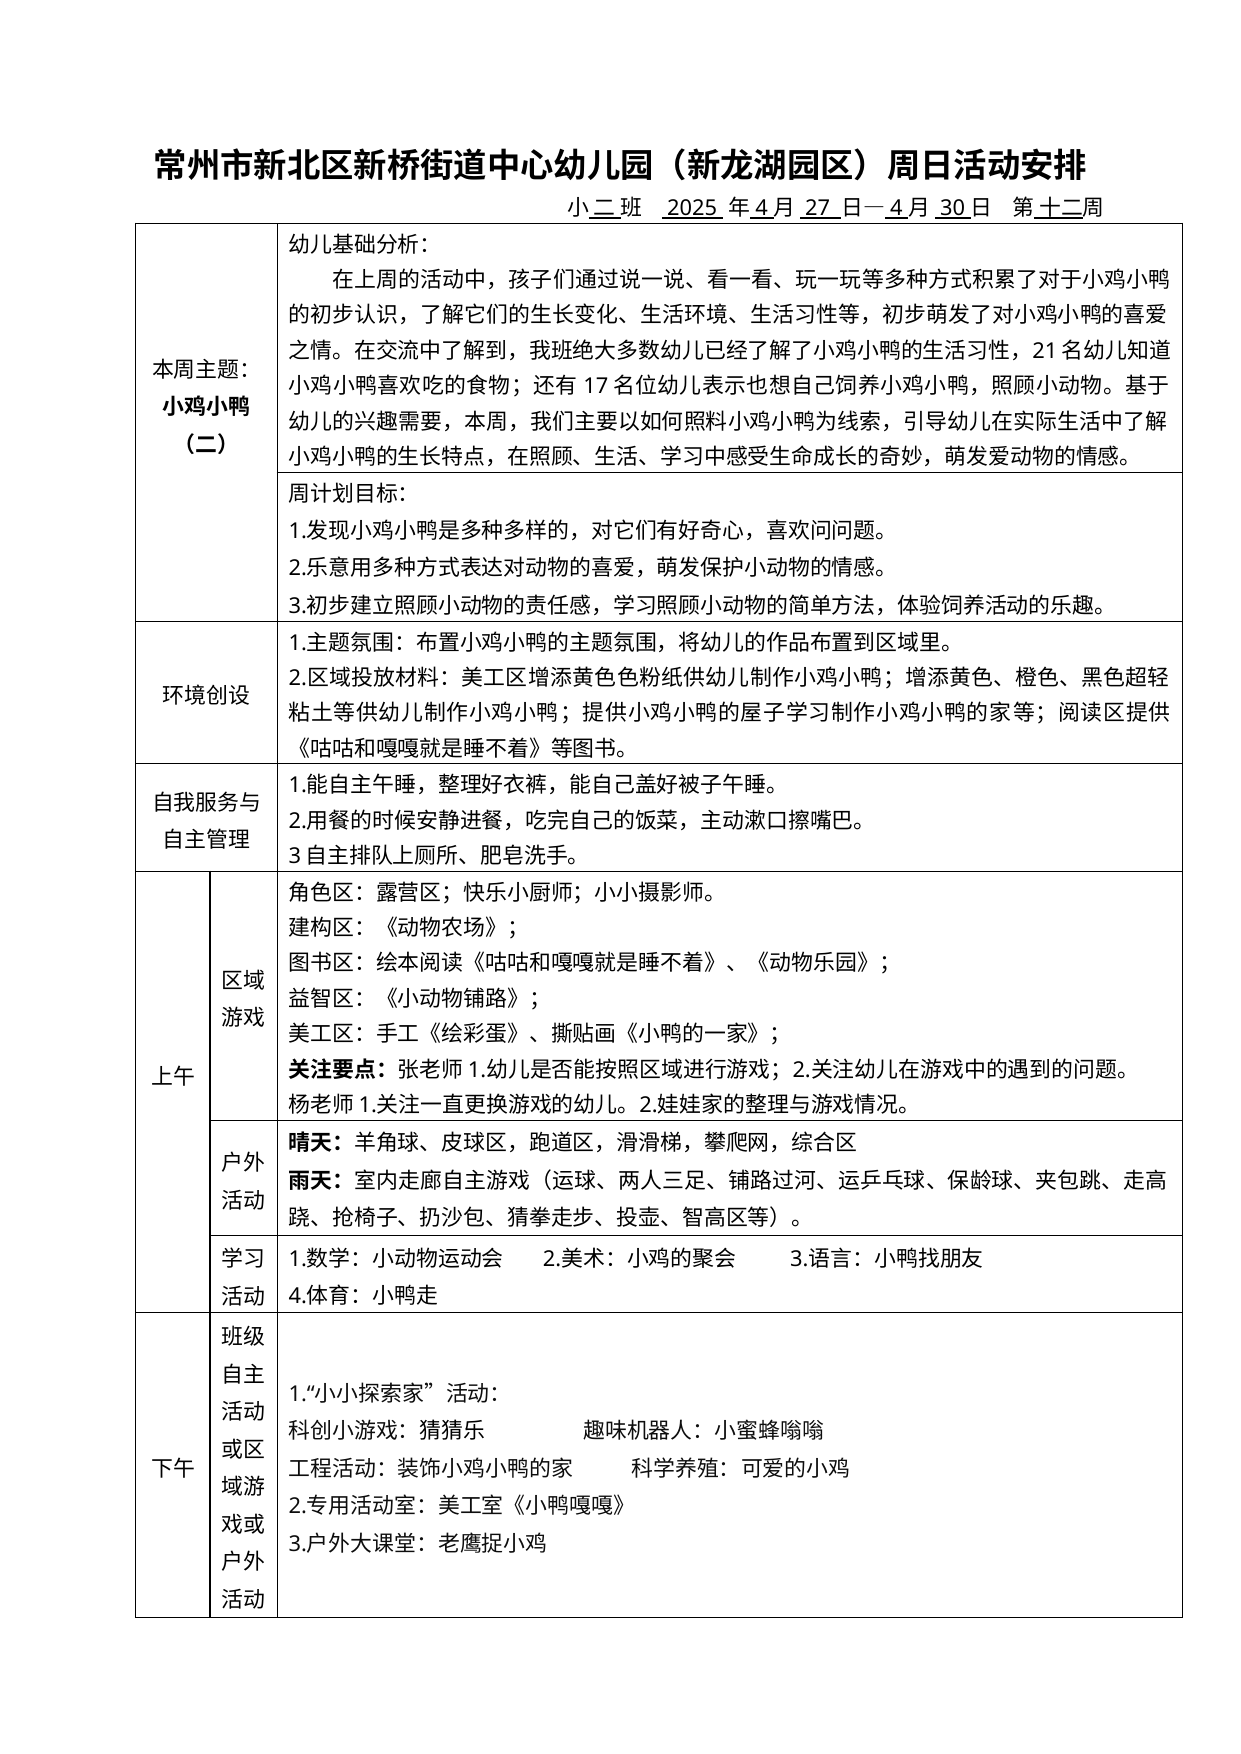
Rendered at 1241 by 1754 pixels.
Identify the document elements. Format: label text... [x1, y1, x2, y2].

table_cell 环境创设 [136, 622, 277, 763]
table_cell 上午 [136, 872, 209, 1312]
table_cell 自我服务与自主管理 [136, 764, 277, 871]
table_cell 下午 [136, 1313, 209, 1617]
table_cell 户外 活动 [211, 1121, 277, 1235]
text 小 二 班 2025 年 4 月 27 日— 4 月 30 日 第 十二周 [136, 185, 1104, 223]
table_header 幼儿基础分析： 在上周的活动中，孩子们通过说一说、看一看、玩一玩等多种方式积累了对于小鸡小鸭的初步认识，了解它们的生长变化、生活环境、生活习性等，初步萌发了对小鸡小鸭的喜爱之情。在交流中了解到，我班绝大多数幼儿已经了解了小鸡小鸭的生活习性，21名幼儿知道小鸡小鸭喜欢吃的食物；还有17名位幼儿表示也想自己饲养小鸡小鸭，照顾小动物。基于幼儿的兴趣需要，本周，我们主要以如何照料小鸡小鸭为线索，引导幼儿在实际生活中了解小鸡小鸭的生长特点，在照顾、生活、学习中感受生命成长的奇妙，萌发爱动物的情感。 [278, 224, 1182, 472]
table_cell 周计划目标： 1.发现小鸡小鸭是多种多样的，对它们有好奇心，喜欢问问题。 2.乐意用多种方式表达对动物的喜爱，萌发保护小动物的情感。 3.初步建立照顾小动物的责任感，学习照顾小动物的简单方法，体验饲养活动的乐趣。 [278, 473, 1182, 621]
table_cell 1.能自主午睡，整理好衣裤，能自己盖好被子午睡。 2.用餐的时候安静进餐，吃完自己的饭菜，主动漱口擦嘴巴。 3自主排队上厕所、肥皂洗手。 [278, 764, 1182, 871]
text 常州市新北区新桥街道中心幼儿园（新龙湖园区）周日活动安排 [136, 148, 1104, 185]
table_cell 角色区：露营区；快乐小厨师；小小摄影师。 建构区：《动物农场》； 图书区：绘本阅读《咕咕和嘎嘎就是睡不着》、《动物乐园》； 益智区：《小动物铺路》； 美工区：手工《绘彩蛋》、撕贴画《小鸭的一家》； 关注要点：张老师1.幼儿是否能按照区域进行游戏；2.关注幼儿在游戏中的遇到的问题。 杨老师1.关注一直更换游戏的幼儿。2.娃娃家的整理与游戏情况。 [278, 872, 1182, 1119]
table_cell 班级自主活动或区域游戏或户外活动 [211, 1313, 277, 1617]
table_cell 1.“小小探索家”活动： 科创小游戏：猜猜乐 趣味机器人：小蜜蜂嗡嗡 工程活动：装饰小鸡小鸭的家 科学养殖：可爱的小鸡 2.专用活动室：美工室《小鸭嘎嘎》 3.户外大课堂：老鹰捉小鸡 [278, 1313, 1182, 1617]
table_header 本周主题： 小鸡小鸭（二） [136, 224, 277, 621]
table_cell 区域 游戏 [211, 872, 277, 1119]
table_cell 1.数学：小动物运动会 2.美术：小鸡的聚会 3.语言：小鸭找朋友 4.体育：小鸭走 [278, 1236, 1182, 1312]
table_cell 晴天：羊角球、皮球区，跑道区，滑滑梯，攀爬网，综合区 雨天：室内走廊自主游戏（运球、两人三足、铺路过河、运乒乓球、保龄球、夹包跳、走高跷、抢椅子、扔沙包、猜拳走步、投壶、智高区等）。 [278, 1121, 1182, 1235]
table_cell 1.主题氛围：布置小鸡小鸭的主题氛围，将幼儿的作品布置到区域里。 2.区域投放材料：美工区增添黄色色粉纸供幼儿制作小鸡小鸭；增添黄色、橙色、黑色超轻粘土等供幼儿制作小鸡小鸭；提供小鸡小鸭的屋子学习制作小鸡小鸭的家等；阅读区提供《咕咕和嘎嘎就是睡不着》等图书。 [278, 622, 1182, 763]
table_cell 学习 活动 [211, 1236, 277, 1312]
